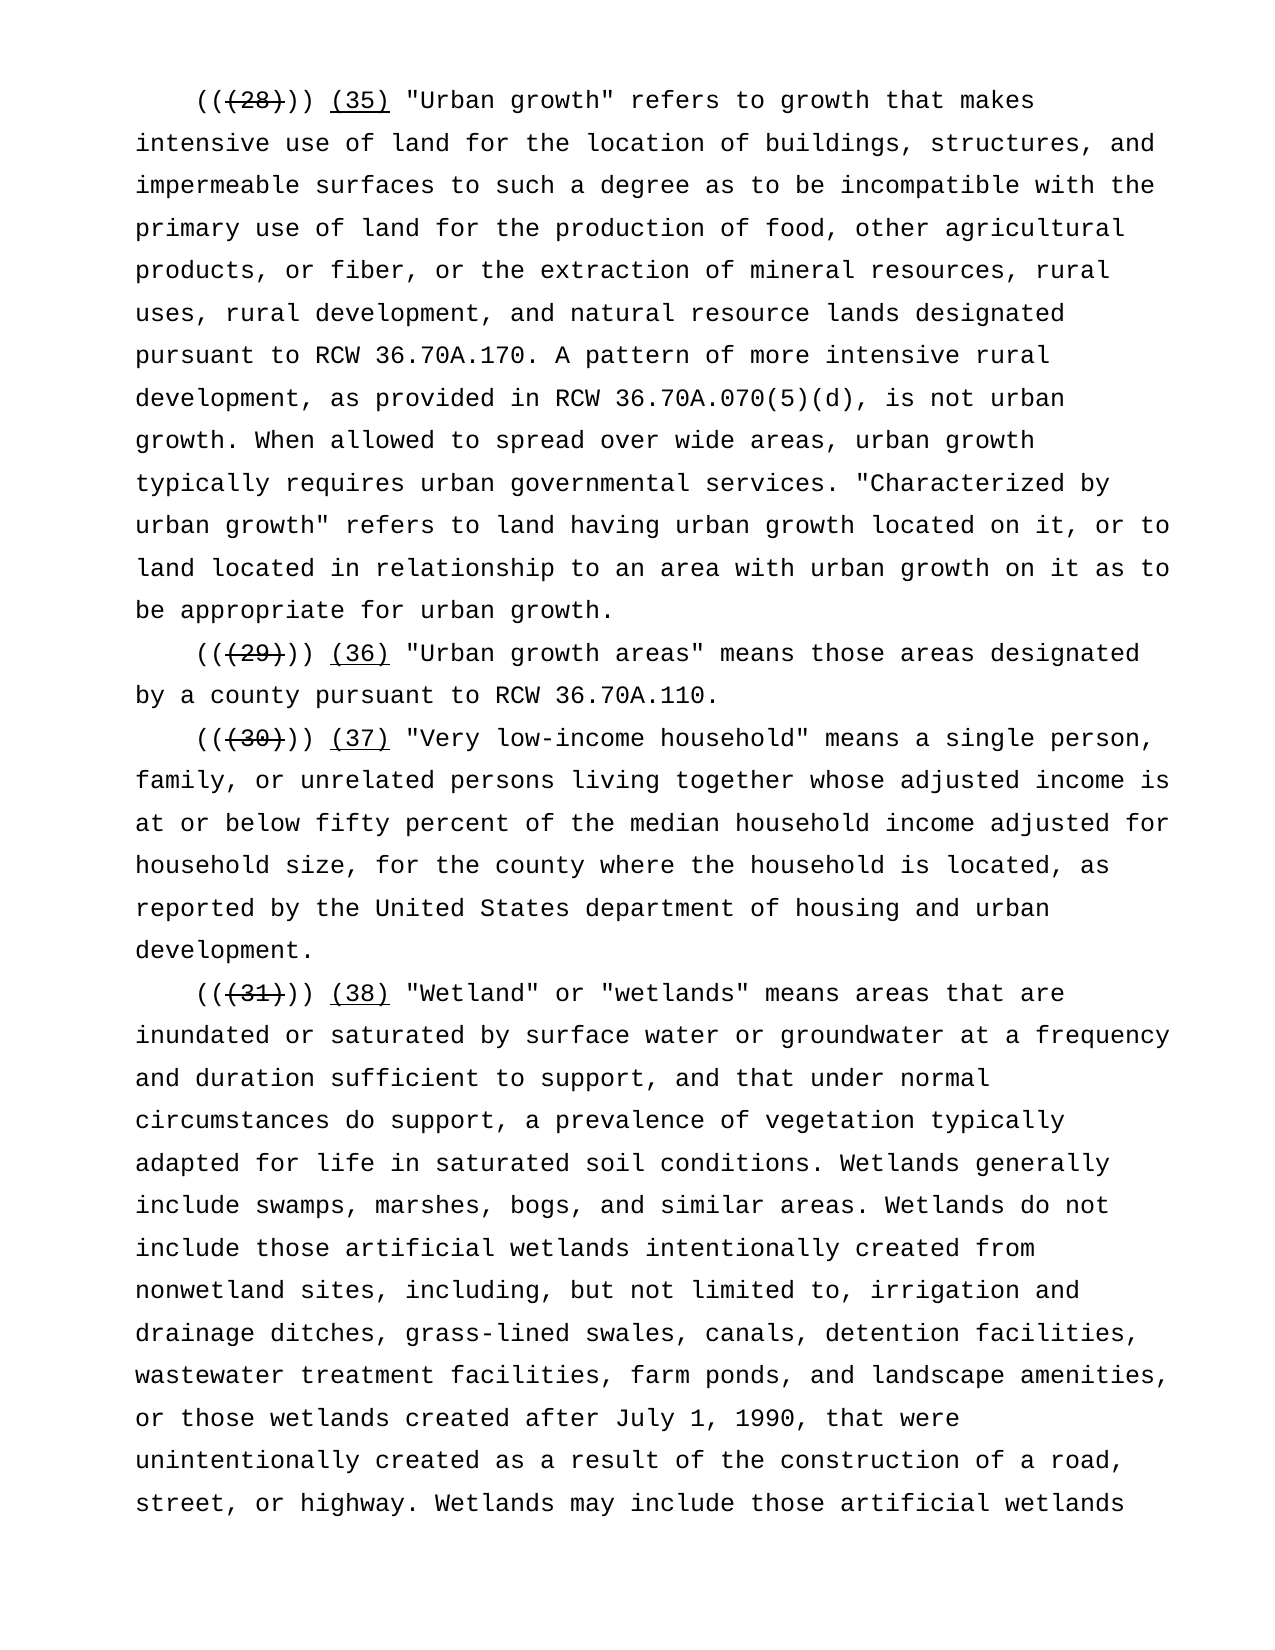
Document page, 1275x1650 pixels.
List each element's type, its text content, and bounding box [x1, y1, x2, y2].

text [135, 967, 1170, 1520]
text (((29))) (36) "Urban growth areas" means those areas designated by a county pursuant to RCW 36.70A.110. [135, 627, 1170, 712]
text (((28))) (35) "Urban growth" refers to growth that makes intensive use of land for the location of buildings, structures, and impermeable surfaces to such a degree as to be incompatible with the primary use of land for the production of food, other agricultural products, or fiber, or the extraction of mineral resources, rural uses, rural development, and natural resource lands designated pursuant to RCW 36.70A.170. A pattern of more intensive rural development, as provided in RCW 36.70A.070(5)(d), is not urban growth. When allowed to spread over wide areas, urban growth typically requires urban governmental services. "Characterized by urban growth" refers to land having urban growth located on it, or to land located in relationship to an area with urban growth on it as to be appropriate for urban growth. [135, 75, 1170, 627]
text (((30))) (37) "Very low-income household" means a single person, family, or unrelated persons living together whose adjusted income is at or below fifty percent of the median household income adjusted for household size, for the county where the household is located, as reported by the United States department of housing and urban development. [135, 712, 1170, 967]
